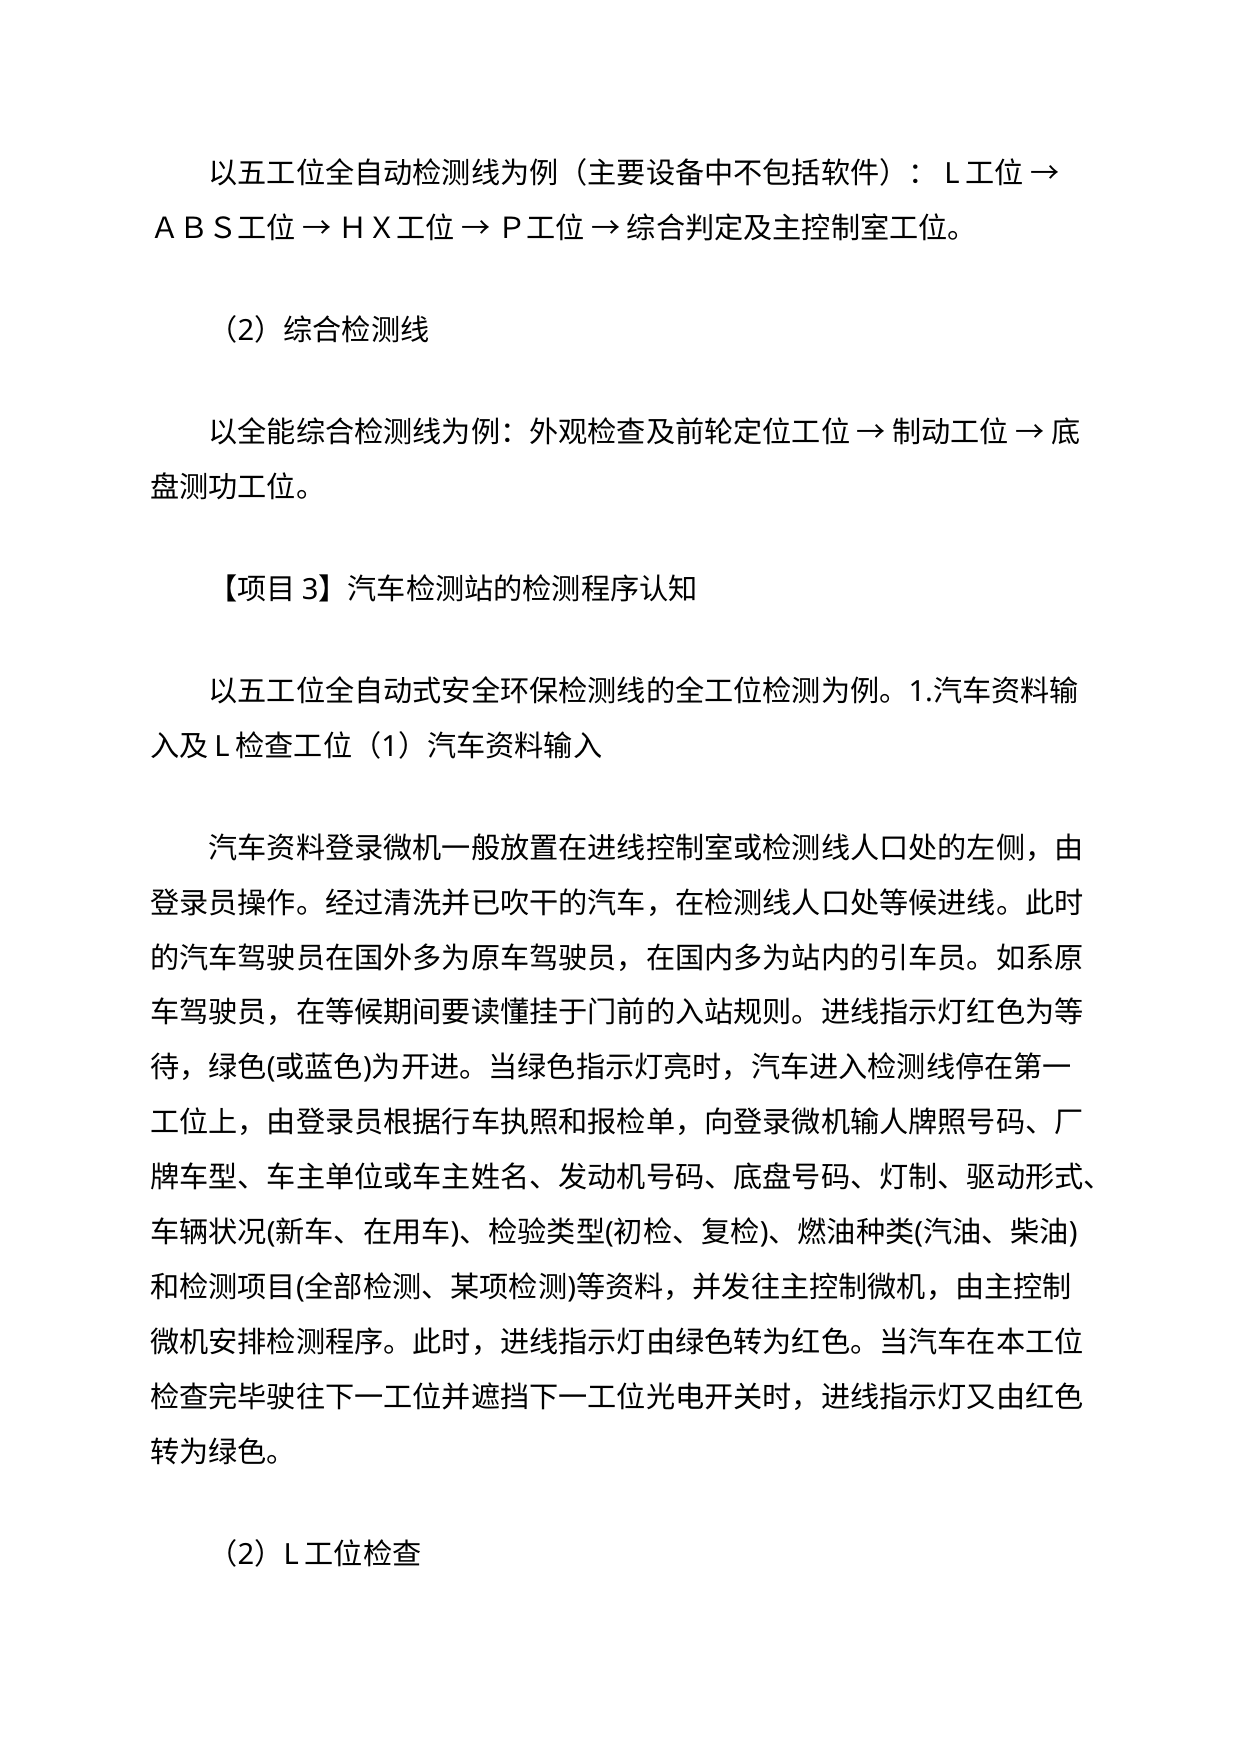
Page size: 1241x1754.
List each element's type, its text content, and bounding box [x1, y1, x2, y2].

text 以五工位全自动式安全环保检测线的全工位检测为例。1.汽车资料输入及L检查工位（1）汽车资料输入 [150, 667, 1090, 765]
text 以五工位全自动检测线为例（主要设备中不包括软件）： L工位 → ＡＢＳ工位 → ＨＸ工位 → Ｐ工位 → 综合判定及主控制室工位。 [150, 150, 1090, 247]
text 汽车资料登录微机一般放置在进线控制室或检测线人口处的左侧，由登录员操作。经过清洗并已吹干的汽车，在检测线人口处等候进线。此时的汽车驾驶员在国外多为原车驾驶员，在国内多为站内的引车员。如系原车驾驶员，在等候期间要读懂挂于门前的入站规则。进线指示灯红色为等待，绿色(或蓝色)为开进。当绿色指示灯亮时，汽车进入检测线停在第一工位上，由登录员根据行车执照和报检单，向登录微机输人牌照号码、厂牌车型、车主单位或车主姓名、发动机号码、底盘号码、灯制、驱动形式、车辆状况(新车、在用车)、检验类型(初检、复检)、燃油种类(汽油、柴油)和检测项目(全部检测、某项检测)等资料，并发往主控制微机，由主控制微机安排检测程序。此时，进线指示灯由绿色转为红色。当汽车在本工位检查完毕驶往下一工位并遮挡下一工位光电开关时，进线指示灯又由红色转为绿色。 [150, 824, 1090, 1471]
text 以全能综合检测线为例：外观检查及前轮定位工位 → 制动工位 → 底盘测功工位。 [150, 409, 1090, 506]
text 【项目3】汽车检测站的检测程序认知 [150, 565, 1090, 608]
text （2）L工位检查 [150, 1530, 1090, 1573]
text （2）综合检测线 [150, 307, 1090, 349]
